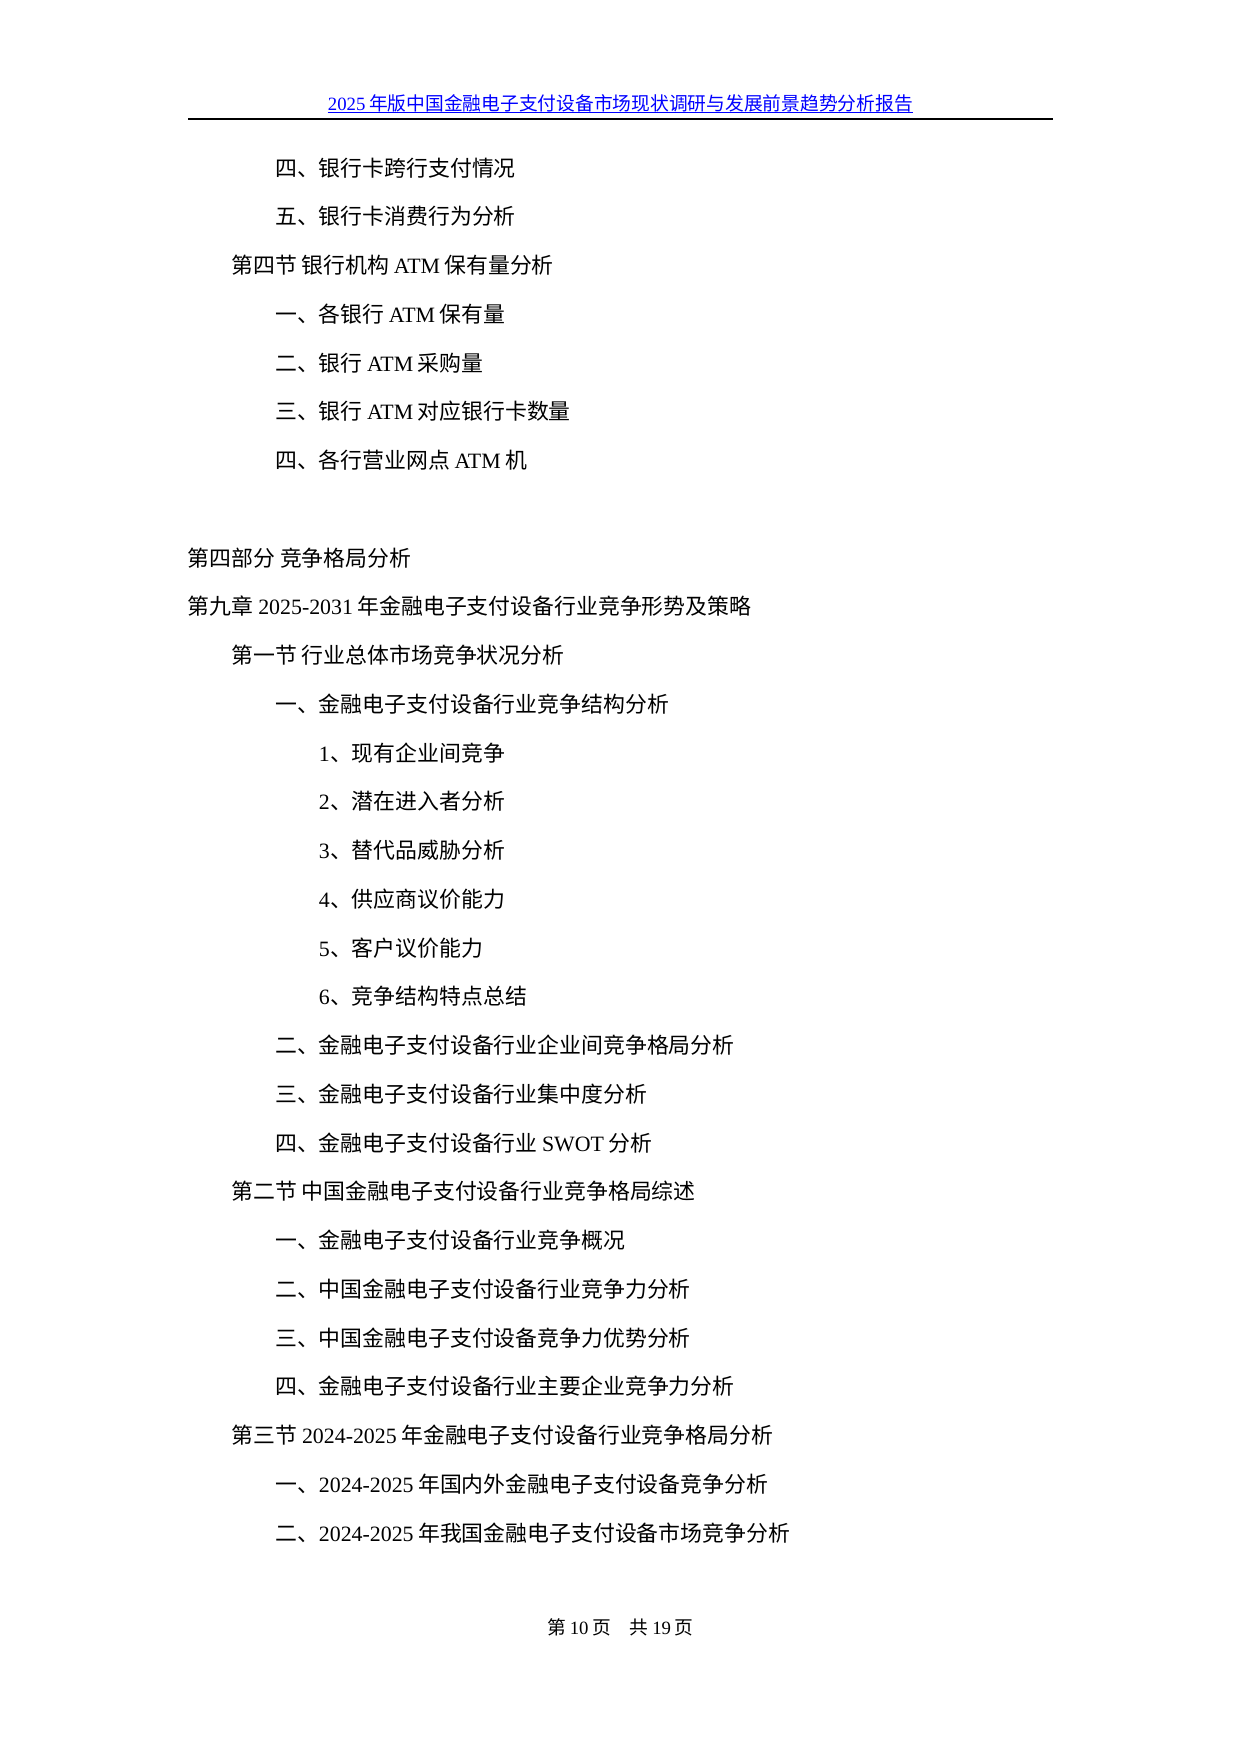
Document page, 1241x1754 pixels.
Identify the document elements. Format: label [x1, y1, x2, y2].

text [187, 150, 1053, 1548]
